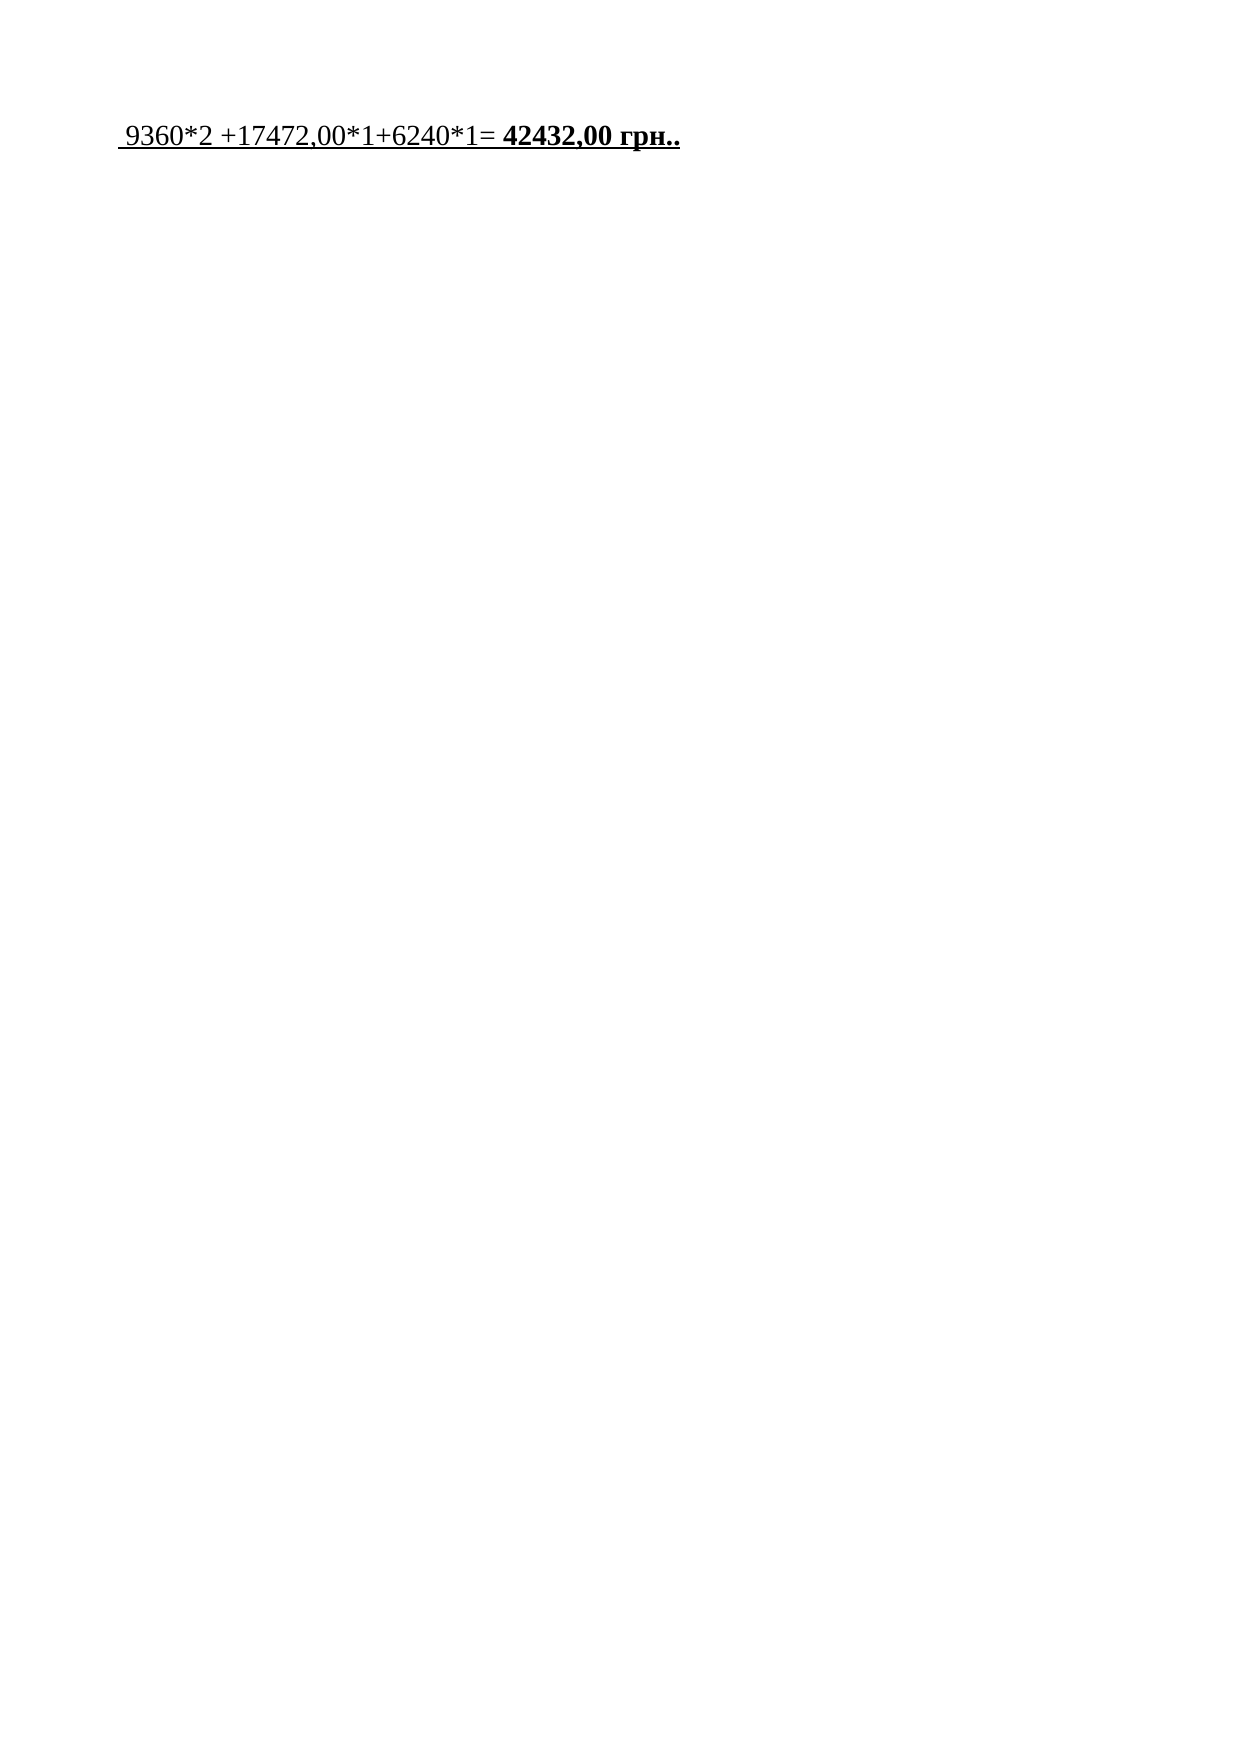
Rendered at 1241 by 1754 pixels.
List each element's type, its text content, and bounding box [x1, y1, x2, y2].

text 9360*2 +17472,00*1+6240*1= 42432,00 грн.. [118, 118, 1163, 152]
